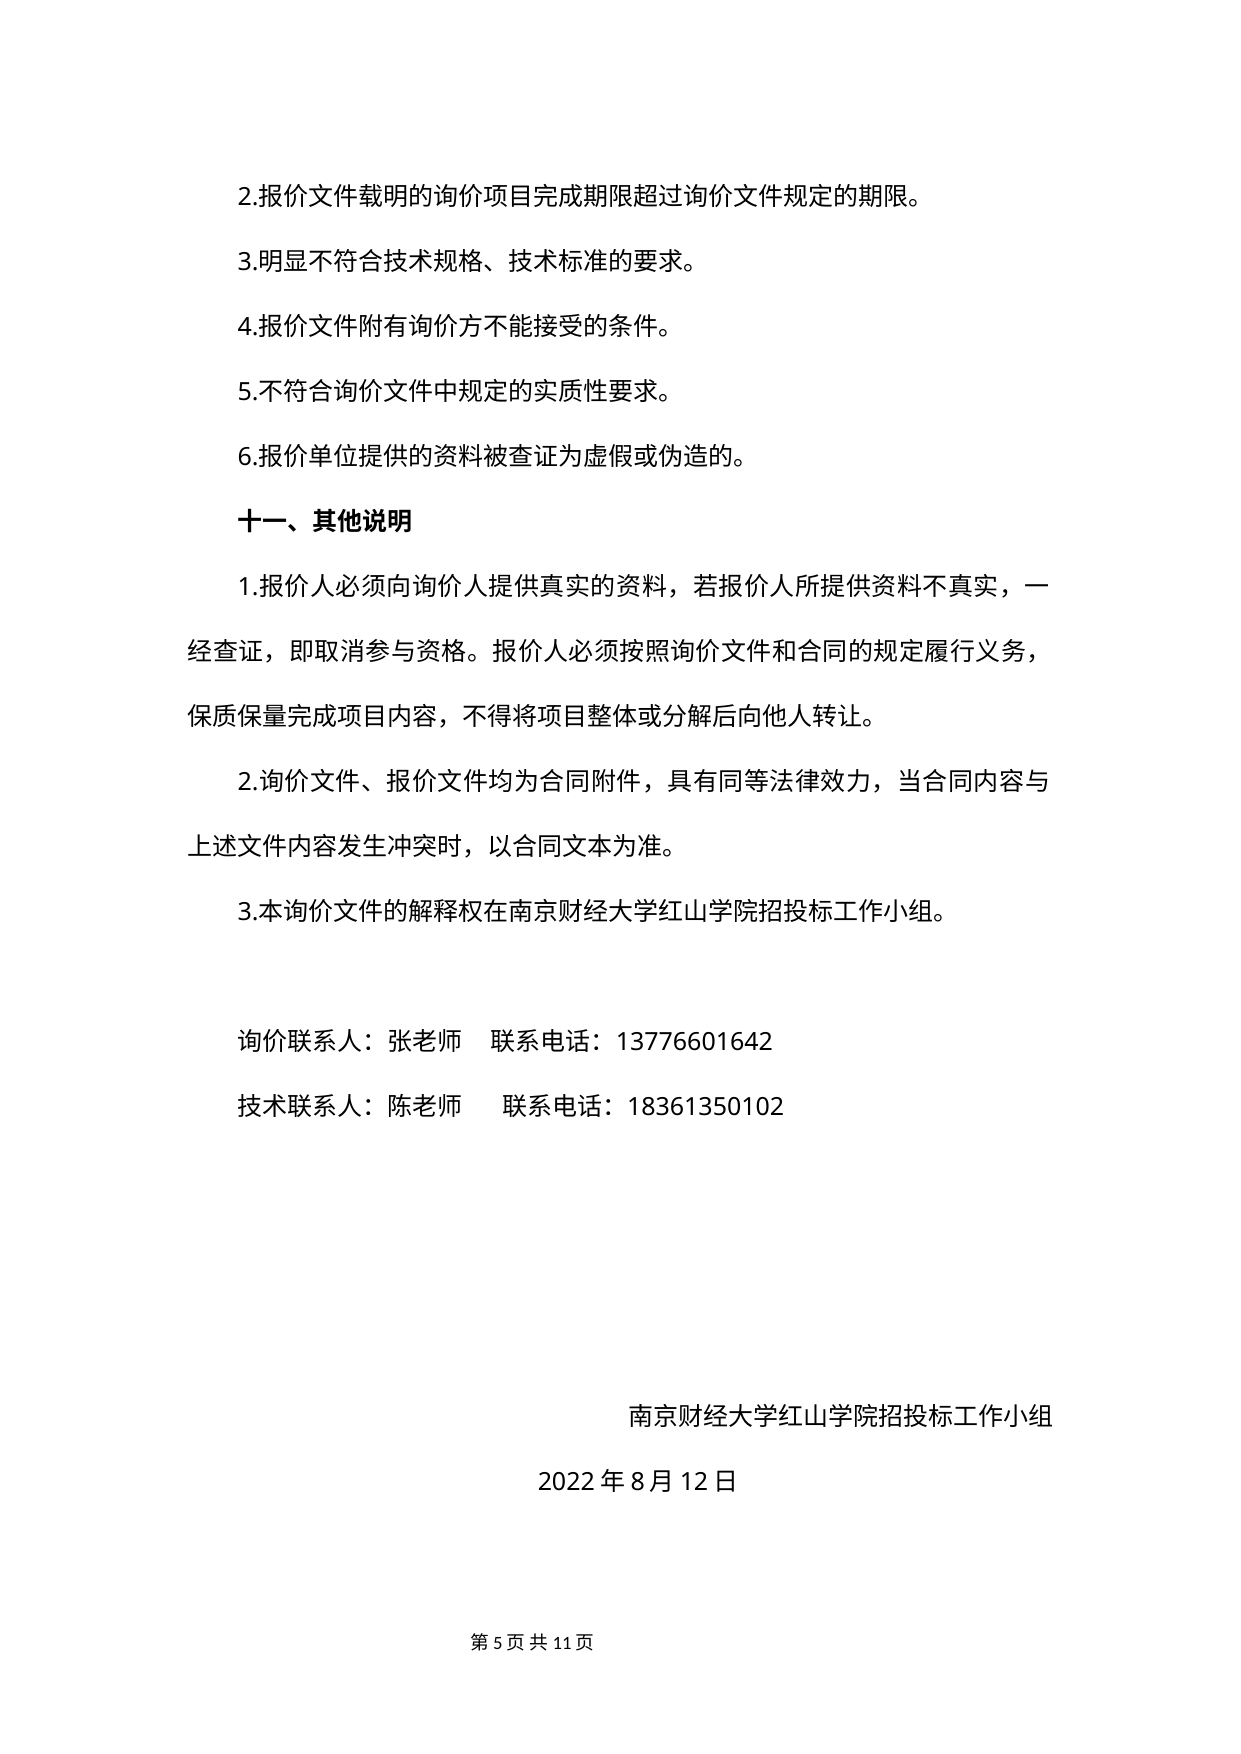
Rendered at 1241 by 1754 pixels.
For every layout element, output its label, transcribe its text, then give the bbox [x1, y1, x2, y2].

text 5.不符合询价文件中规定的实质性要求。 [187, 357, 1053, 422]
text 2022年8月12日 [187, 1447, 1053, 1512]
text 3.本询价文件的解释权在南京财经大学红山学院招投标工作小组。 [187, 877, 1053, 942]
text 6.报价单位提供的资料被查证为虚假或伪造的。 [187, 422, 1053, 487]
text 3.明显不符合技术规格、技术标准的要求。 [187, 227, 1053, 292]
text 2.询价文件、报价文件均为合同附件，具有同等法律效力，当合同内容与上述文件内容发生冲突时，以合同文本为准。 [187, 747, 1053, 877]
text 十一、其他说明 [187, 487, 1053, 552]
text 1.报价人必须向询价人提供真实的资料，若报价人所提供资料不真实，一经查证，即取消参与资格。报价人必须按照询价文件和合同的规定履行义务，保质保量完成项目内容，不得将项目整体或分解后向他人转让。 [187, 552, 1053, 747]
text 4.报价文件附有询价方不能接受的条件。 [187, 292, 1053, 357]
text 2.报价文件载明的询价项目完成期限超过询价文件规定的期限。 [187, 162, 1053, 227]
text 询价联系人：张老师 联系电话：13776601642 [187, 1007, 1053, 1072]
text 南京财经大学红山学院招投标工作小组 [187, 1382, 1053, 1447]
text 技术联系人：陈老师 联系电话：18361350102 [187, 1072, 1053, 1137]
